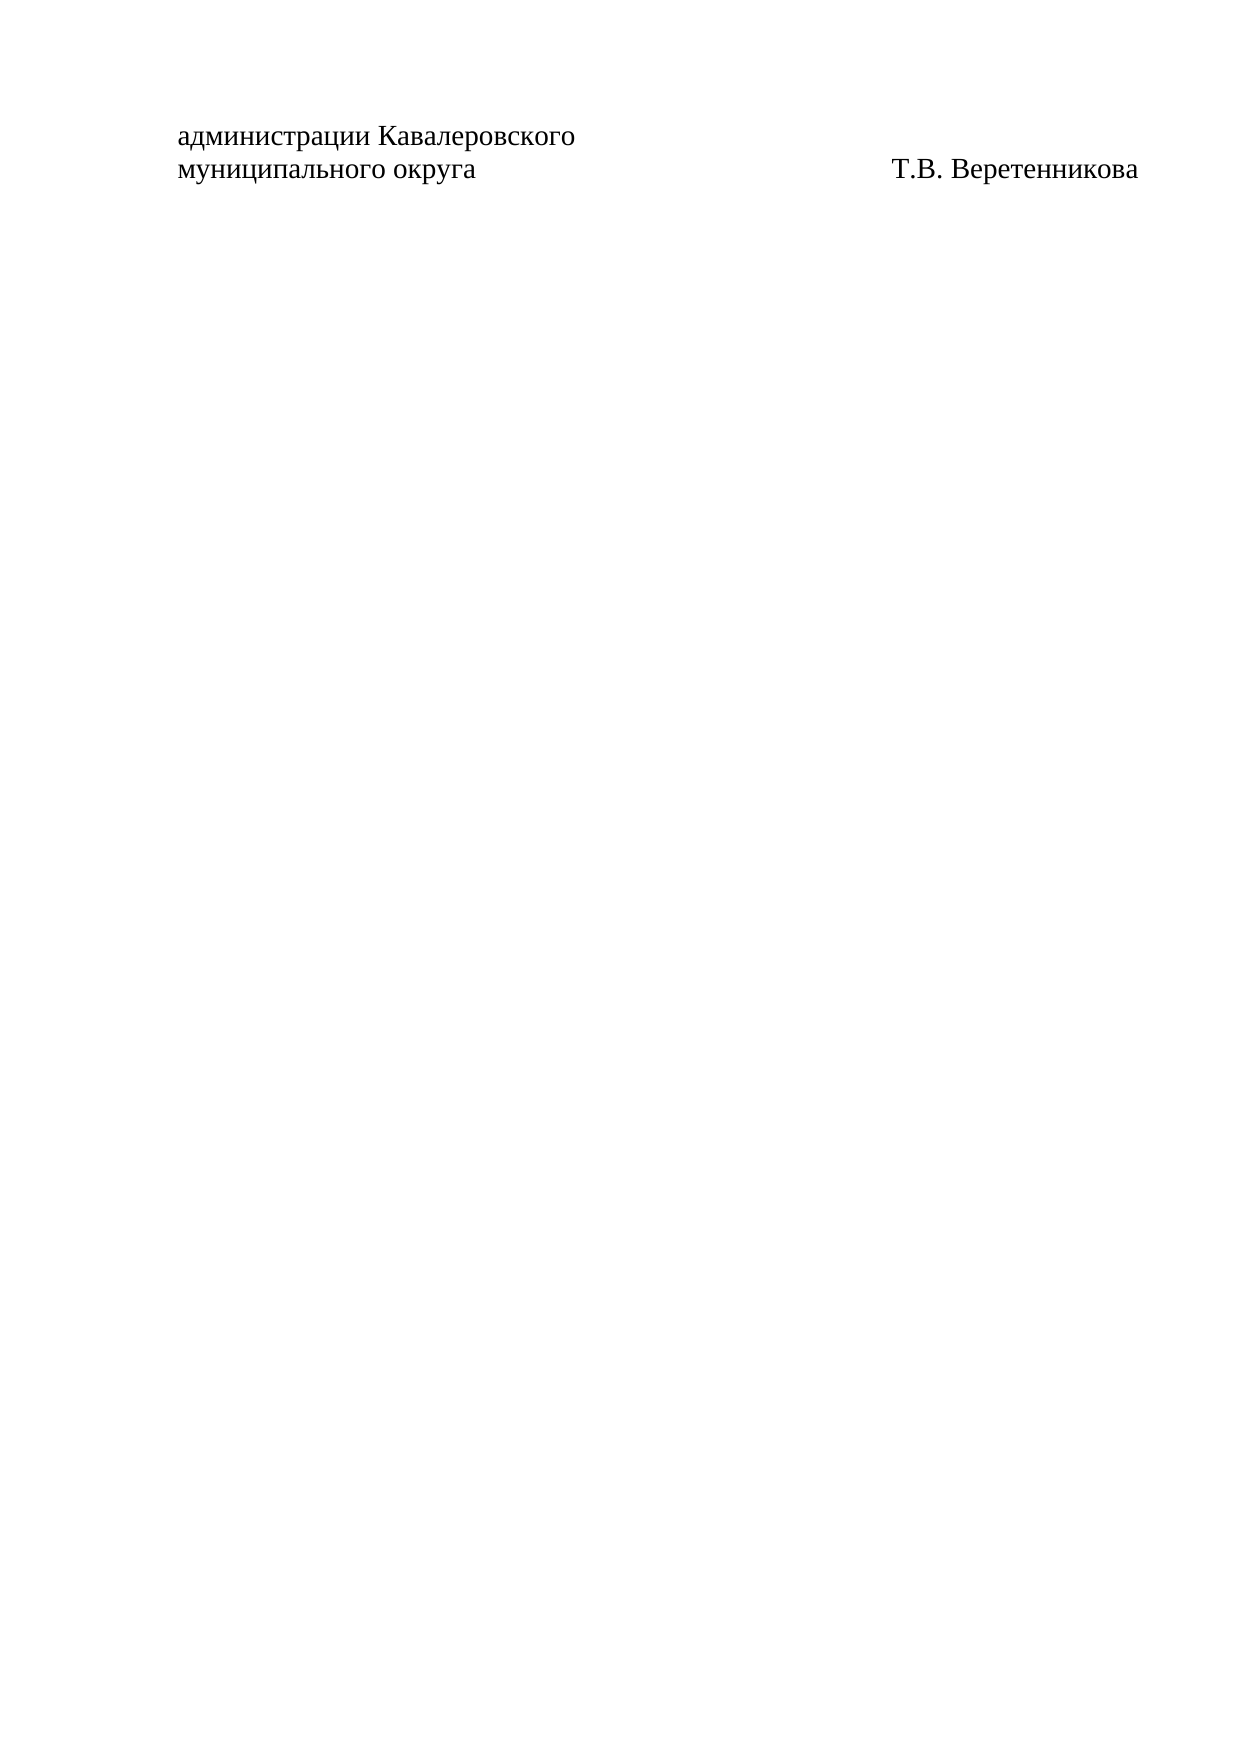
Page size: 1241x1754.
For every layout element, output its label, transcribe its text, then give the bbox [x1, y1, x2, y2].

text муниципального округа Т.В. Веретенникова [177, 152, 1152, 185]
text администрации Кавалеровского [177, 118, 1152, 152]
